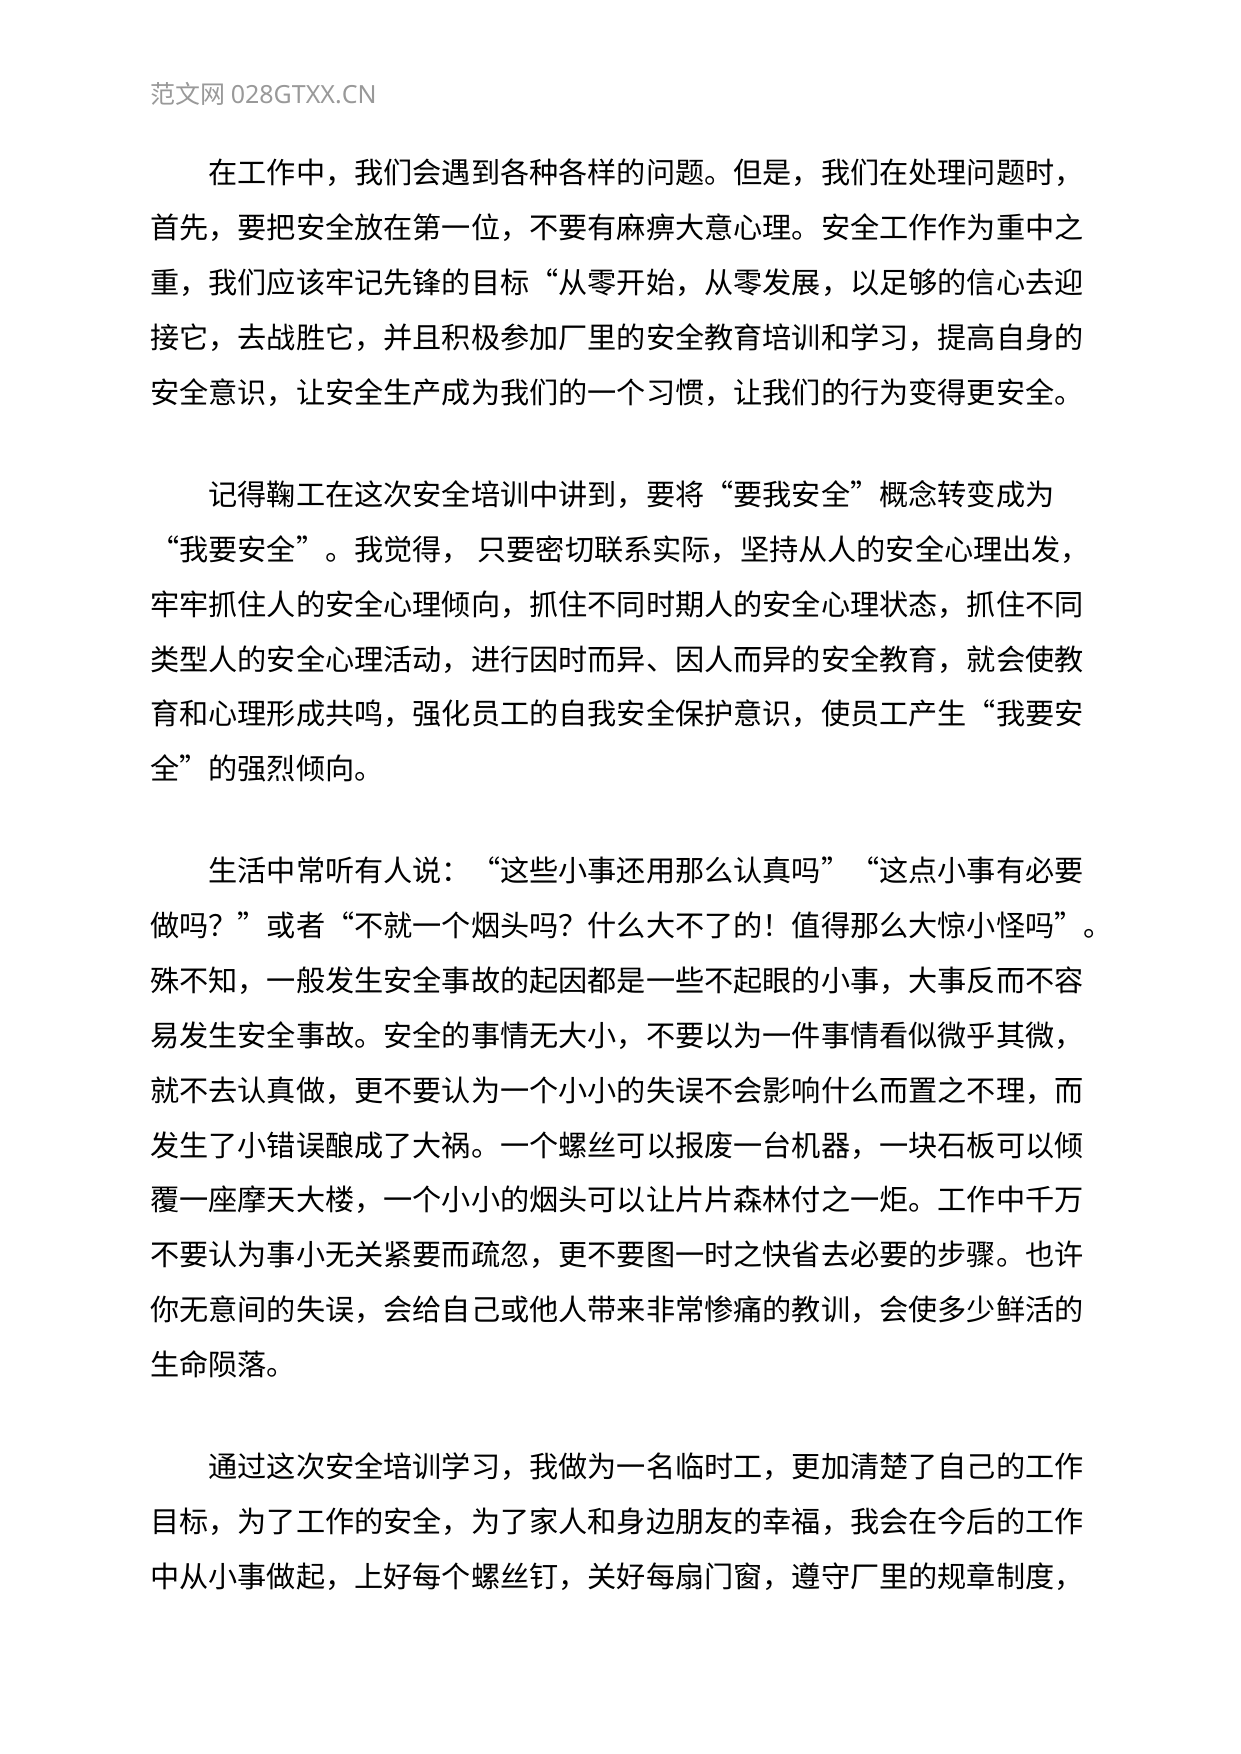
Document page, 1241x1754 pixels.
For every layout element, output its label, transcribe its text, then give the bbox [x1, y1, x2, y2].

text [150, 1443, 1090, 1596]
text 生活中常听有人说：“这些小事还用那么认真吗”“这点小事有必要做吗？”或者“不就一个烟头吗？什么大不了的！值得那么大惊小怪吗”。殊不知，一般发生安全事故的起因都是一些不起眼的小事，大事反而不容易发生安全事故。安全的事情无大小，不要以为一件事情看似微乎其微，就不去认真做，更不要认为一个小小的失误不会影响什么而置之不理，而发生了小错误酿成了大祸。一个螺丝可以报废一台机器，一块石板可以倾覆一座摩天大楼，一个小小的烟头可以让片片森林付之一炬。工作中千万不要认为事小无关紧要而疏忽，更不要图一时之快省去必要的步骤。也许你无意间的失误，会给自己或他人带来非常惨痛的教训，会使多少鲜活的生命陨落。 [150, 848, 1090, 1384]
text 在工作中，我们会遇到各种各样的问题。但是，我们在处理问题时，首先，要把安全放在第一位，不要有麻痹大意心理。安全工作作为重中之重，我们应该牢记先锋的目标“从零开始，从零发展，以足够的信心去迎接它，去战胜它，并且积极参加厂里的安全教育培训和学习，提高自身的安全意识，让安全生产成为我们的一个习惯，让我们的行为变得更安全。 [150, 150, 1090, 412]
text 记得鞠工在这次安全培训中讲到，要将“要我安全”概念转变成为“我要安全”。我觉得， 只要密切联系实际，坚持从人的安全心理出发，牢牢抓住人的安全心理倾向，抓住不同时期人的安全心理状态，抓住不同类型人的安全心理活动，进行因时而异、因人而异的安全教育，就会使教育和心理形成共鸣，强化员工的自我安全保护意识，使员工产生“我要安全”的强烈倾向。 [150, 471, 1090, 788]
